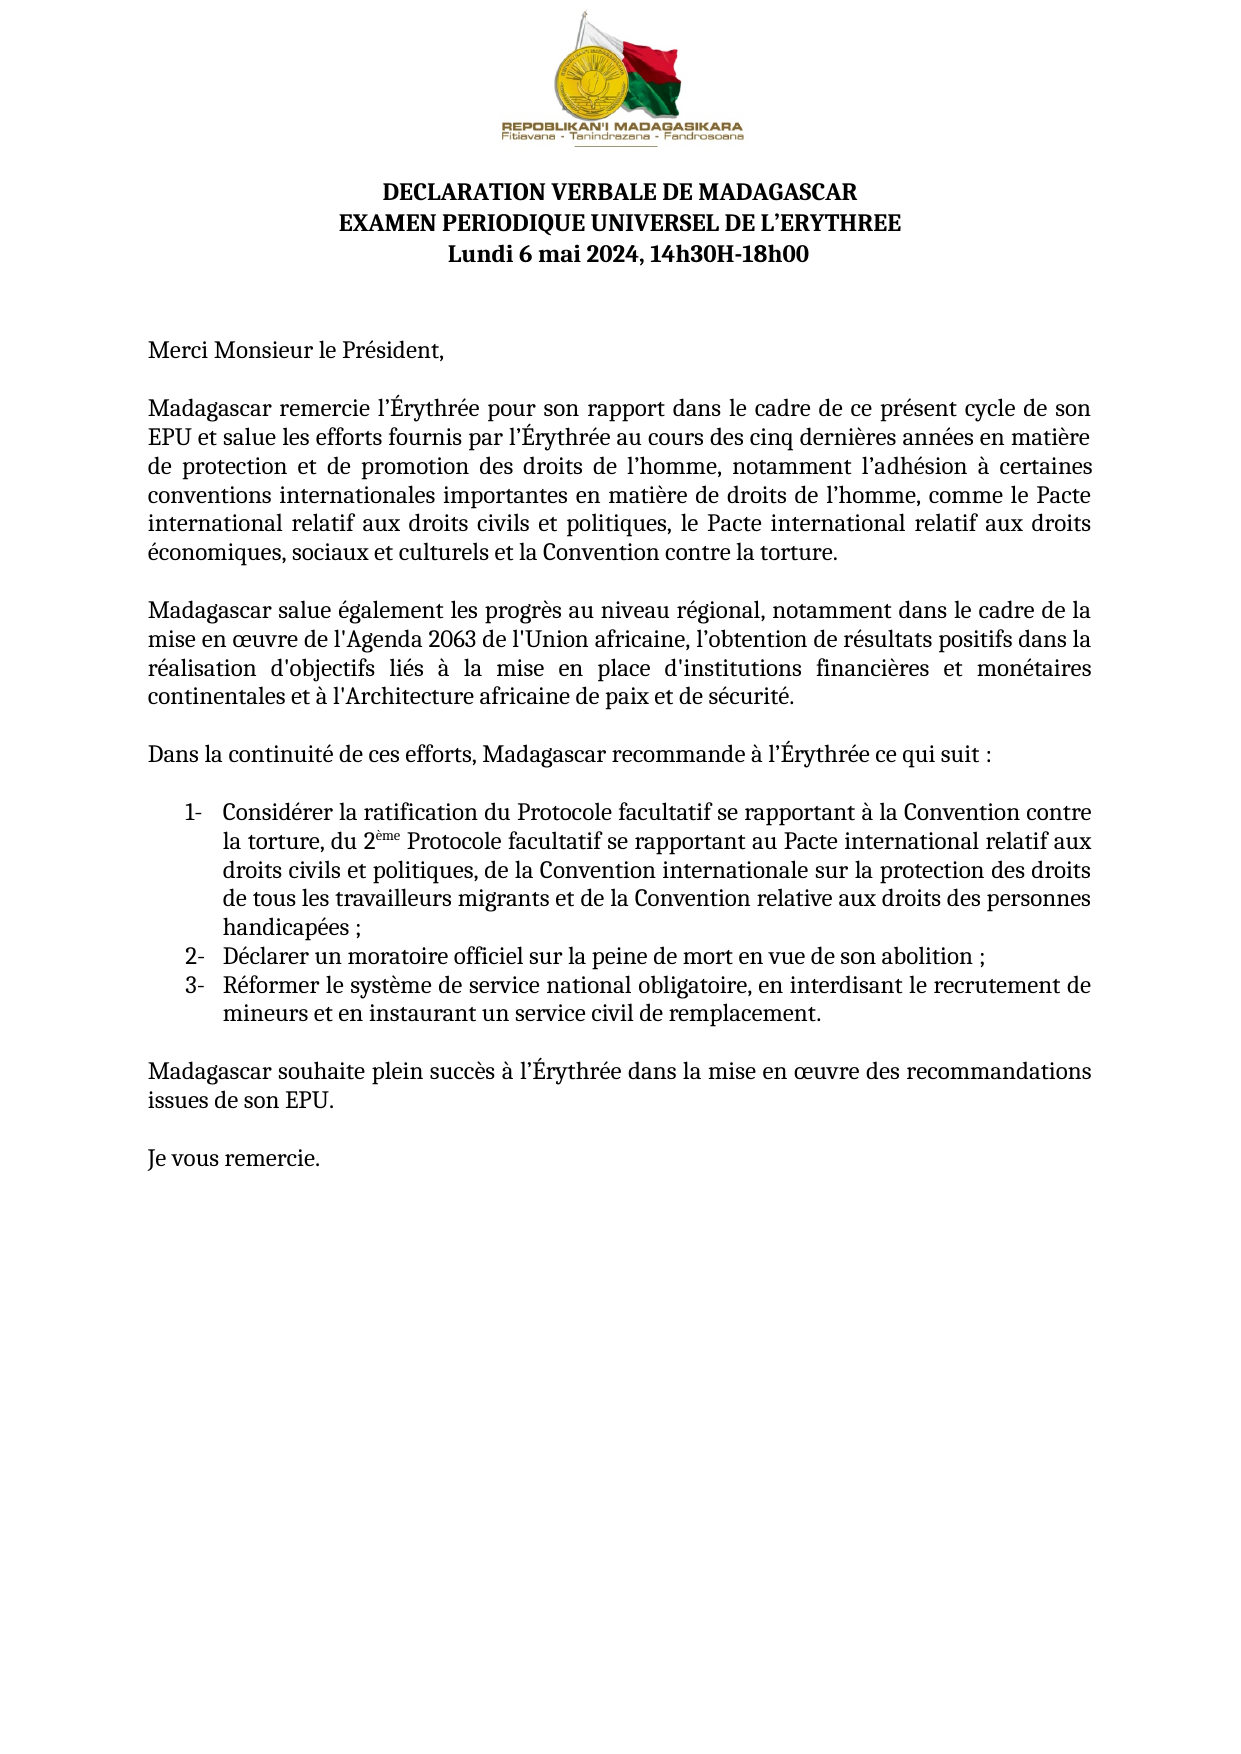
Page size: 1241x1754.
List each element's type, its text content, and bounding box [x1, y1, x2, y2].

text Dans la continuité de ces efforts, Madagascar recommande à l’Érythrée ce qui suit : [148, 740, 1093, 769]
text Merci Monsieur le Président, [148, 336, 1093, 365]
text Madagascar salue également les progrès au niveau régional, notamment dans le cadre de la mise en œuvre de l'Agenda 2063 de l'Union africaine, l’obtention de résultats positifs dans la réalisation d'objectifs liés à la mise en place d'institutions financières et monétaires continentales et à l'Architecture africaine de paix et de sécurité. [148, 596, 1093, 711]
text DECLARATION VERBALE DE MADAGASCAR [148, 178, 1093, 207]
text Madagascar remercie l’Érythrée pour son rapport dans le cadre de ce présent cycle de son EPU et salue les efforts fournis par l’Érythrée au cours des cinq dernières années en matière de protection et de promotion des droits de l’homme, notamment l’adhésion à certaines conventions internationales importantes en matière de droits de l’homme, comme le Pacte international relatif aux droits civils et politiques, le Pacte international relatif aux droits économiques, sociaux et culturels et la Convention contre la torture. [148, 394, 1093, 567]
list Déclarer un moratoire officiel sur la peine de mort en vue de son abolition ; [185, 942, 1093, 971]
text Lundi 6 mai 2024, 14h30H-18h00 [148, 240, 1093, 269]
text Madagascar souhaite plein succès à l’Érythrée dans la mise en œuvre des recommandations issues de son EPU. [148, 1057, 1093, 1115]
picture [410, 8, 822, 148]
list Réformer le système de service national obligatoire, en interdisant le recrutement de mineurs et en instaurant un service civil de remplacement. [185, 971, 1093, 1028]
text Je vous remercie. [148, 1144, 1093, 1173]
text EXAMEN PERIODIQUE UNIVERSEL DE L’ERYTHREE [148, 209, 1093, 238]
list Considérer la ratification du Protocole facultatif se rapportant à la Convention contre la torture, du 2ème Protocole facultatif se rapportant au Pacte international relatif aux droits civils et politiques, de la Convention internationale sur la protection des droits de tous les travailleurs migrants et de la Convention relative aux droits des personnes handicapées ; [185, 798, 1093, 942]
